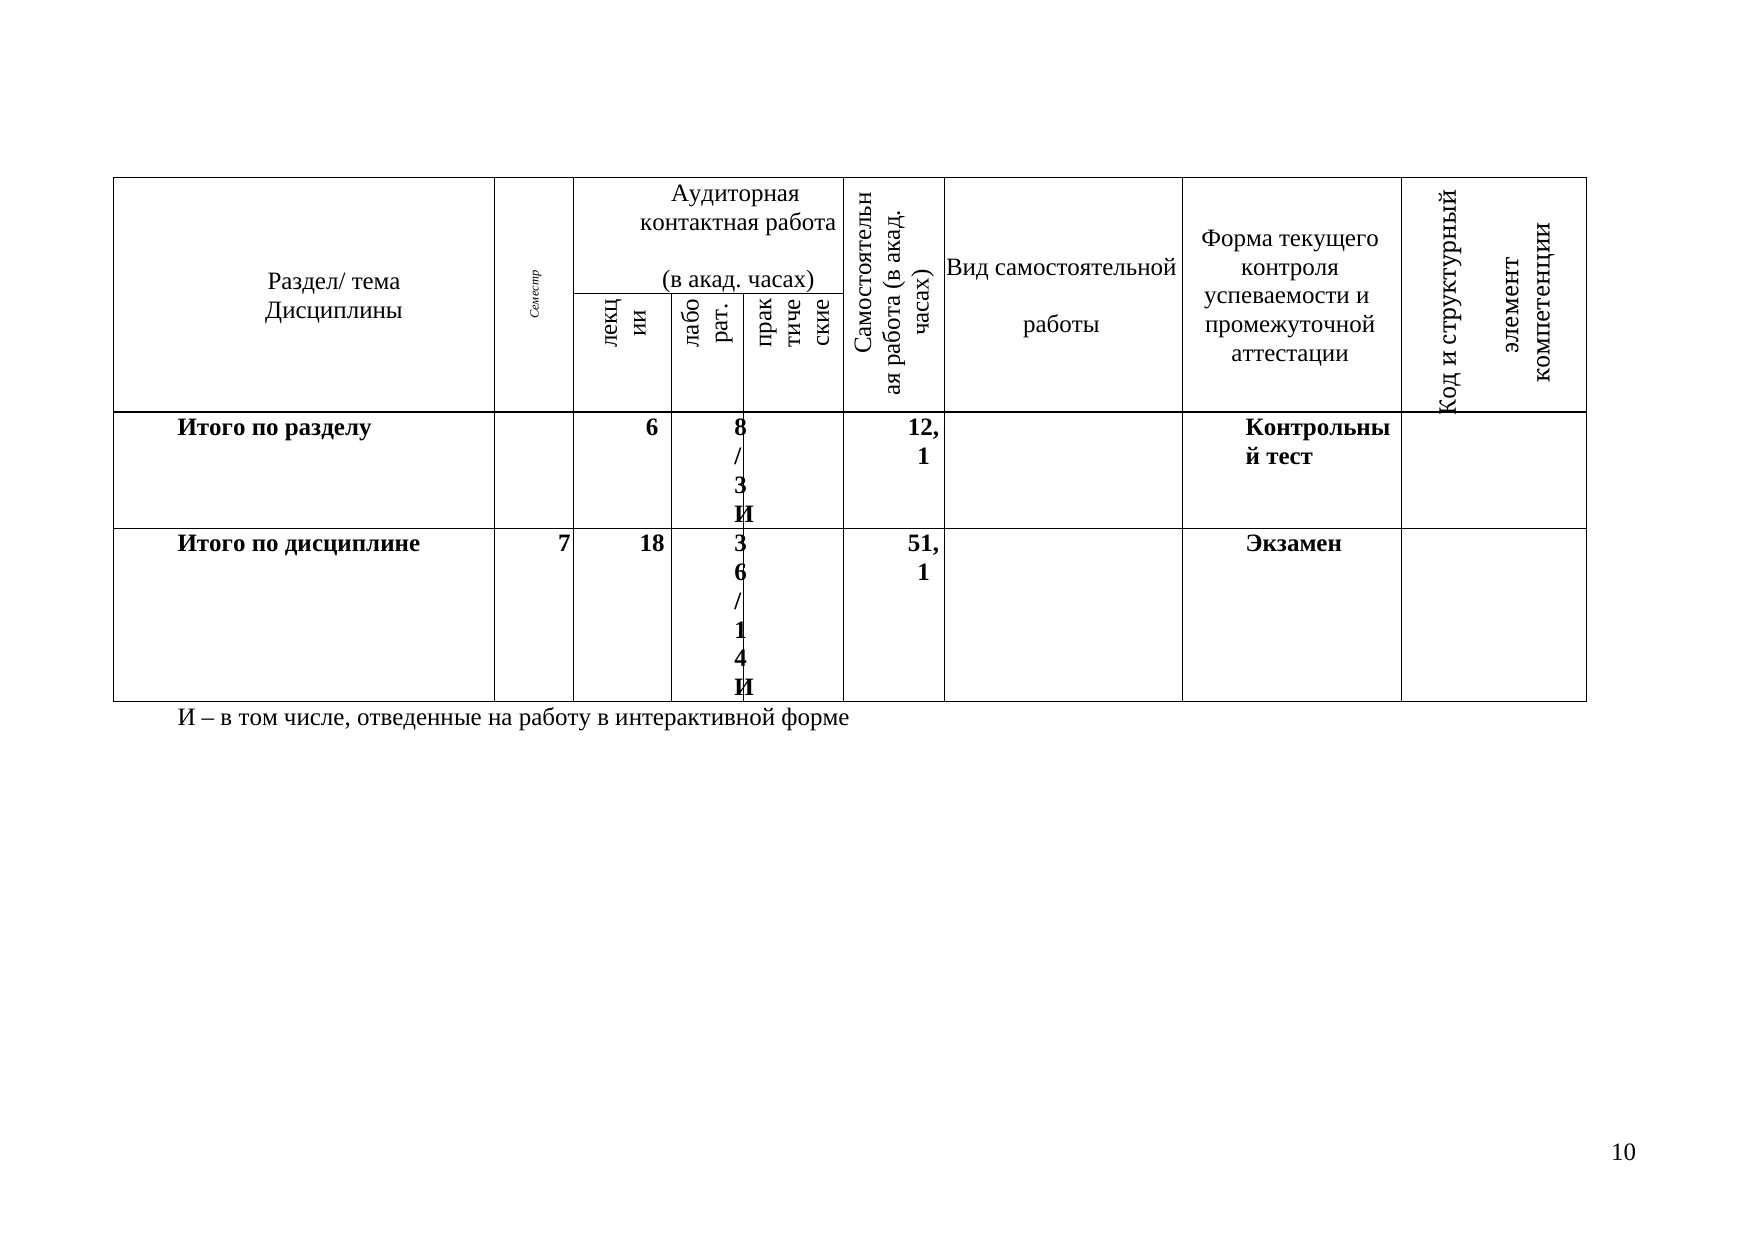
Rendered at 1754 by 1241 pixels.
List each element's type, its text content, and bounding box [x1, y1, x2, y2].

table_header Вид самостоятельной работы [945, 178, 1182, 411]
table_cell Итого по дисциплине [114, 529, 494, 701]
table_cell [495, 413, 573, 527]
table_header Раздел/ тема Дисциплины [114, 178, 494, 411]
table_header Код и структурный элемент компетенции [1402, 178, 1586, 411]
text И – в том числе, отведенные на работу в интерактивной форме [118, 702, 1636, 731]
table_cell [744, 413, 843, 527]
table_cell 36/14И [672, 529, 743, 701]
table_header Семестр [495, 178, 573, 411]
table_cell [1402, 413, 1586, 527]
table_cell 8/3И [672, 413, 743, 527]
table_cell [744, 529, 843, 701]
table_cell лаборат. занятия [672, 294, 743, 411]
table_cell 6 [574, 413, 671, 527]
table_cell лекции [574, 294, 671, 411]
table_cell [1402, 529, 1586, 701]
table_cell Итого по разделу [114, 413, 494, 527]
table_header Аудиторная контактная работа (в акад. часах) [574, 178, 843, 293]
table_cell 12,1 [844, 413, 944, 527]
table_cell 7 [495, 529, 573, 701]
table_cell практические занятия [744, 294, 843, 411]
table_header Самостоятельная работа (в акад. часах) [844, 178, 944, 411]
table_cell 18 [574, 529, 671, 701]
table_cell [945, 413, 1182, 527]
table_cell Экзамен [1183, 529, 1401, 701]
table_cell [945, 529, 1182, 701]
table_cell 51,1 [844, 529, 944, 701]
table_header Форма текущего контроля успеваемости и промежуточной аттестации [1183, 178, 1401, 411]
table_cell Контрольный тест [1183, 413, 1401, 527]
